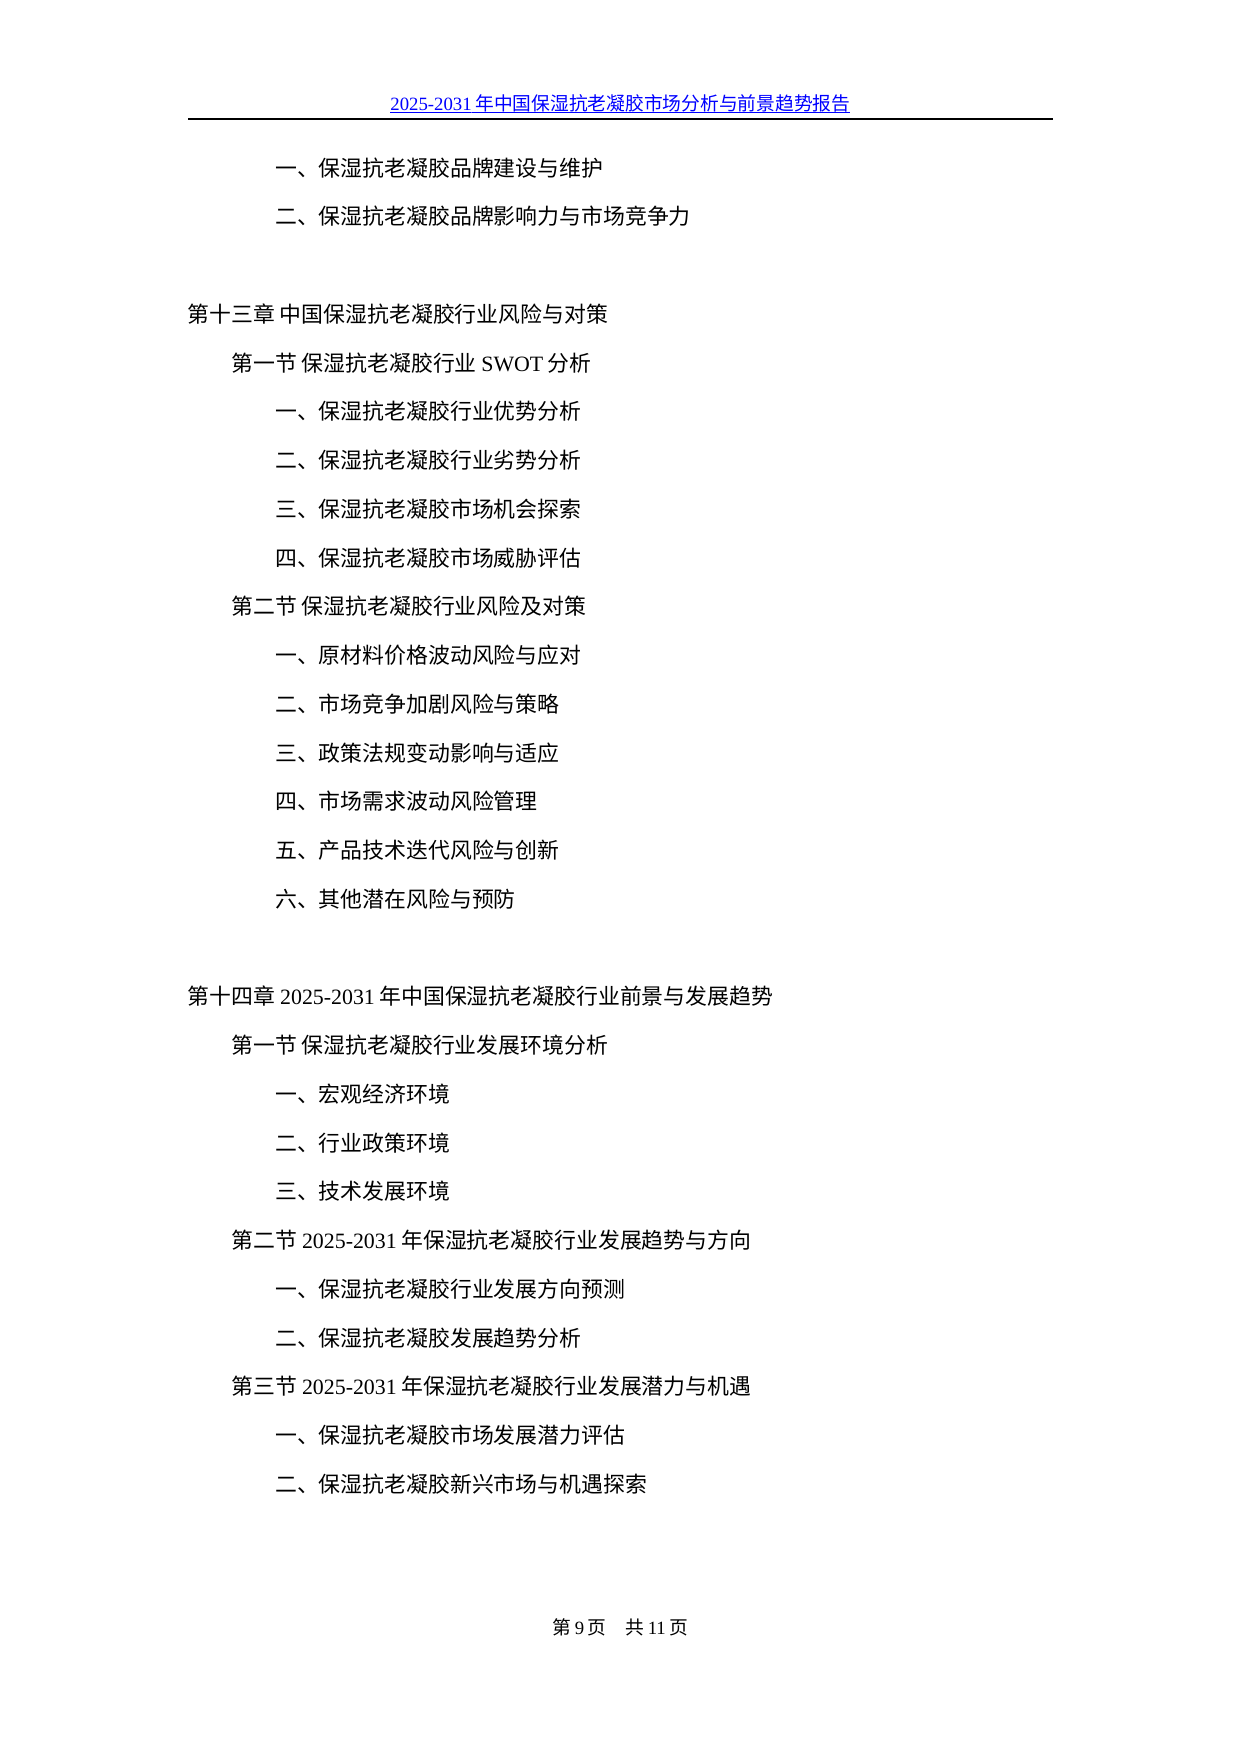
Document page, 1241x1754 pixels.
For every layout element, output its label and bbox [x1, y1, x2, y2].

text [187, 150, 1053, 1499]
